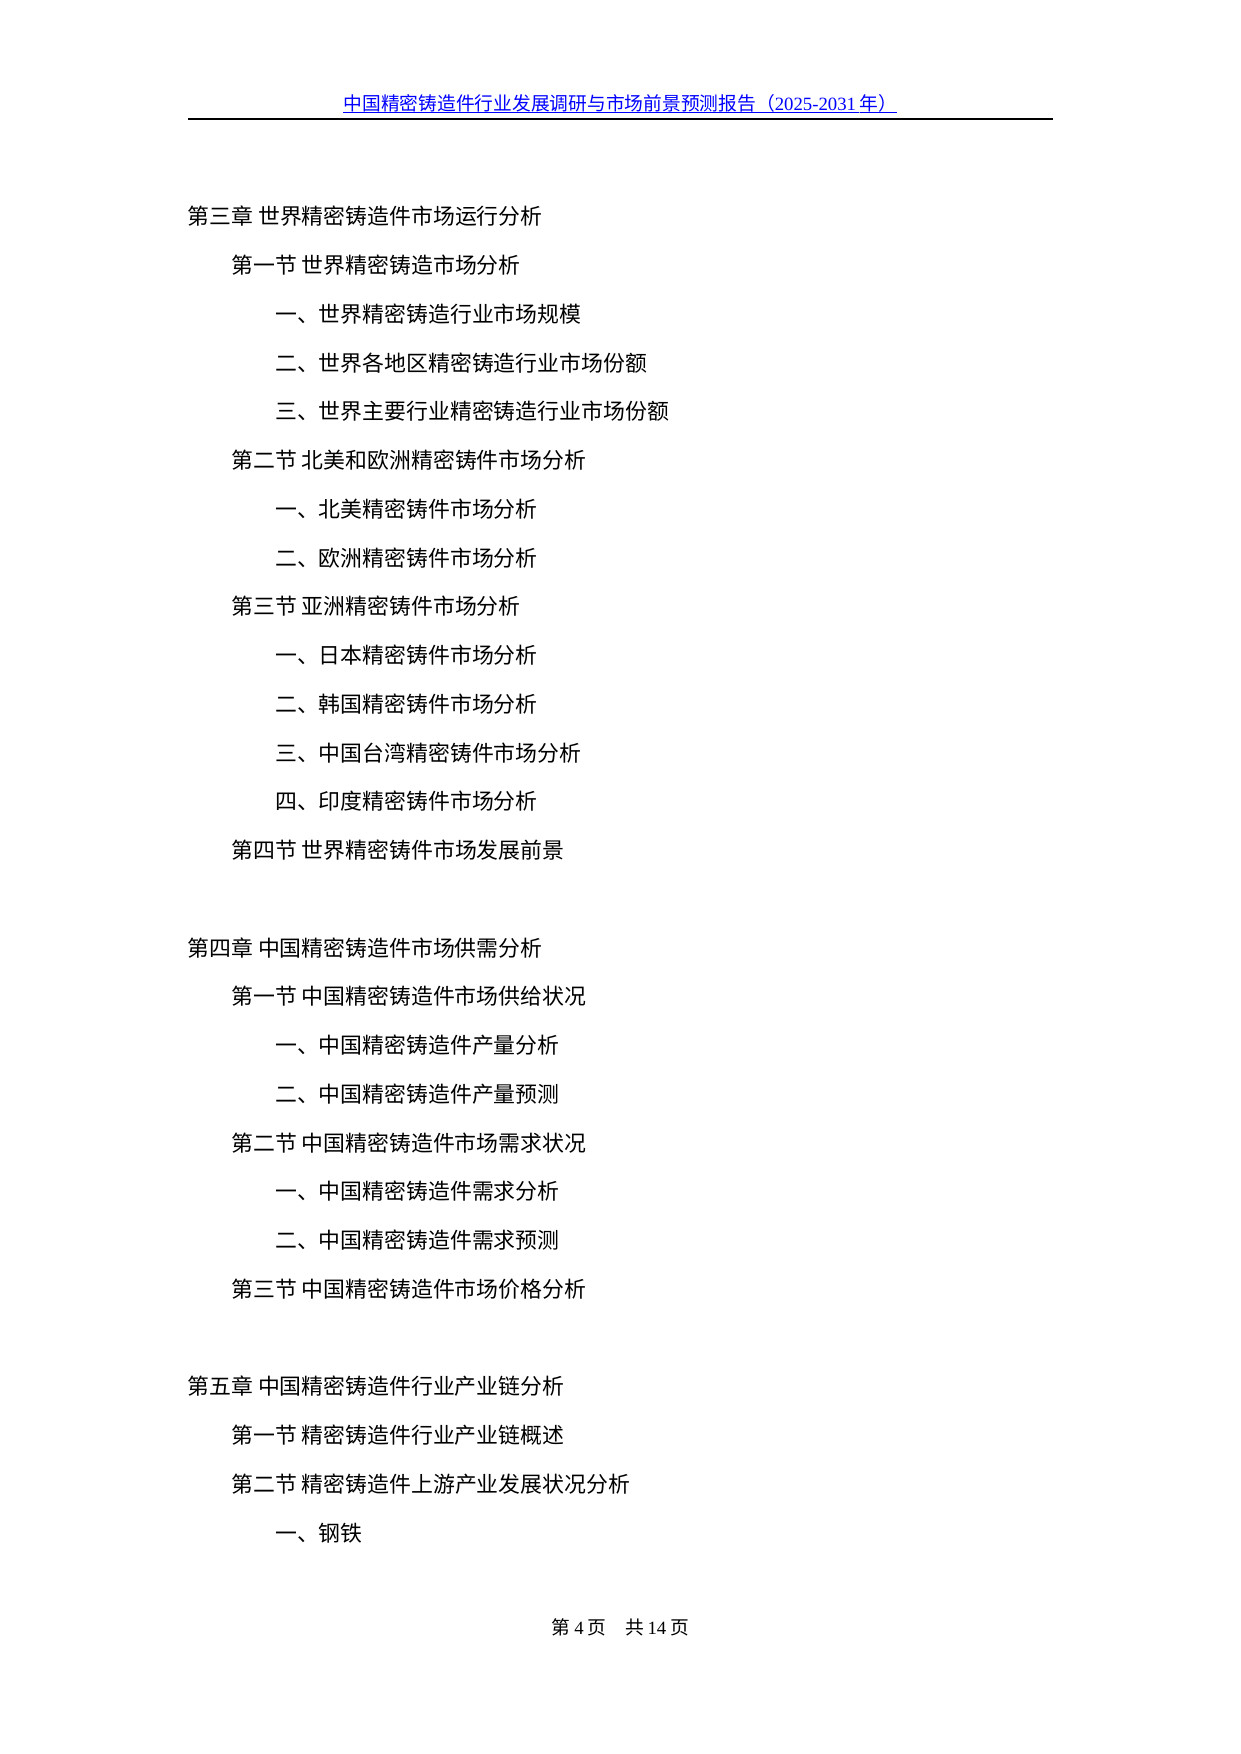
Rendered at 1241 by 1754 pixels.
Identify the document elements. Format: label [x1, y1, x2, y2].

text [187, 150, 1053, 1548]
